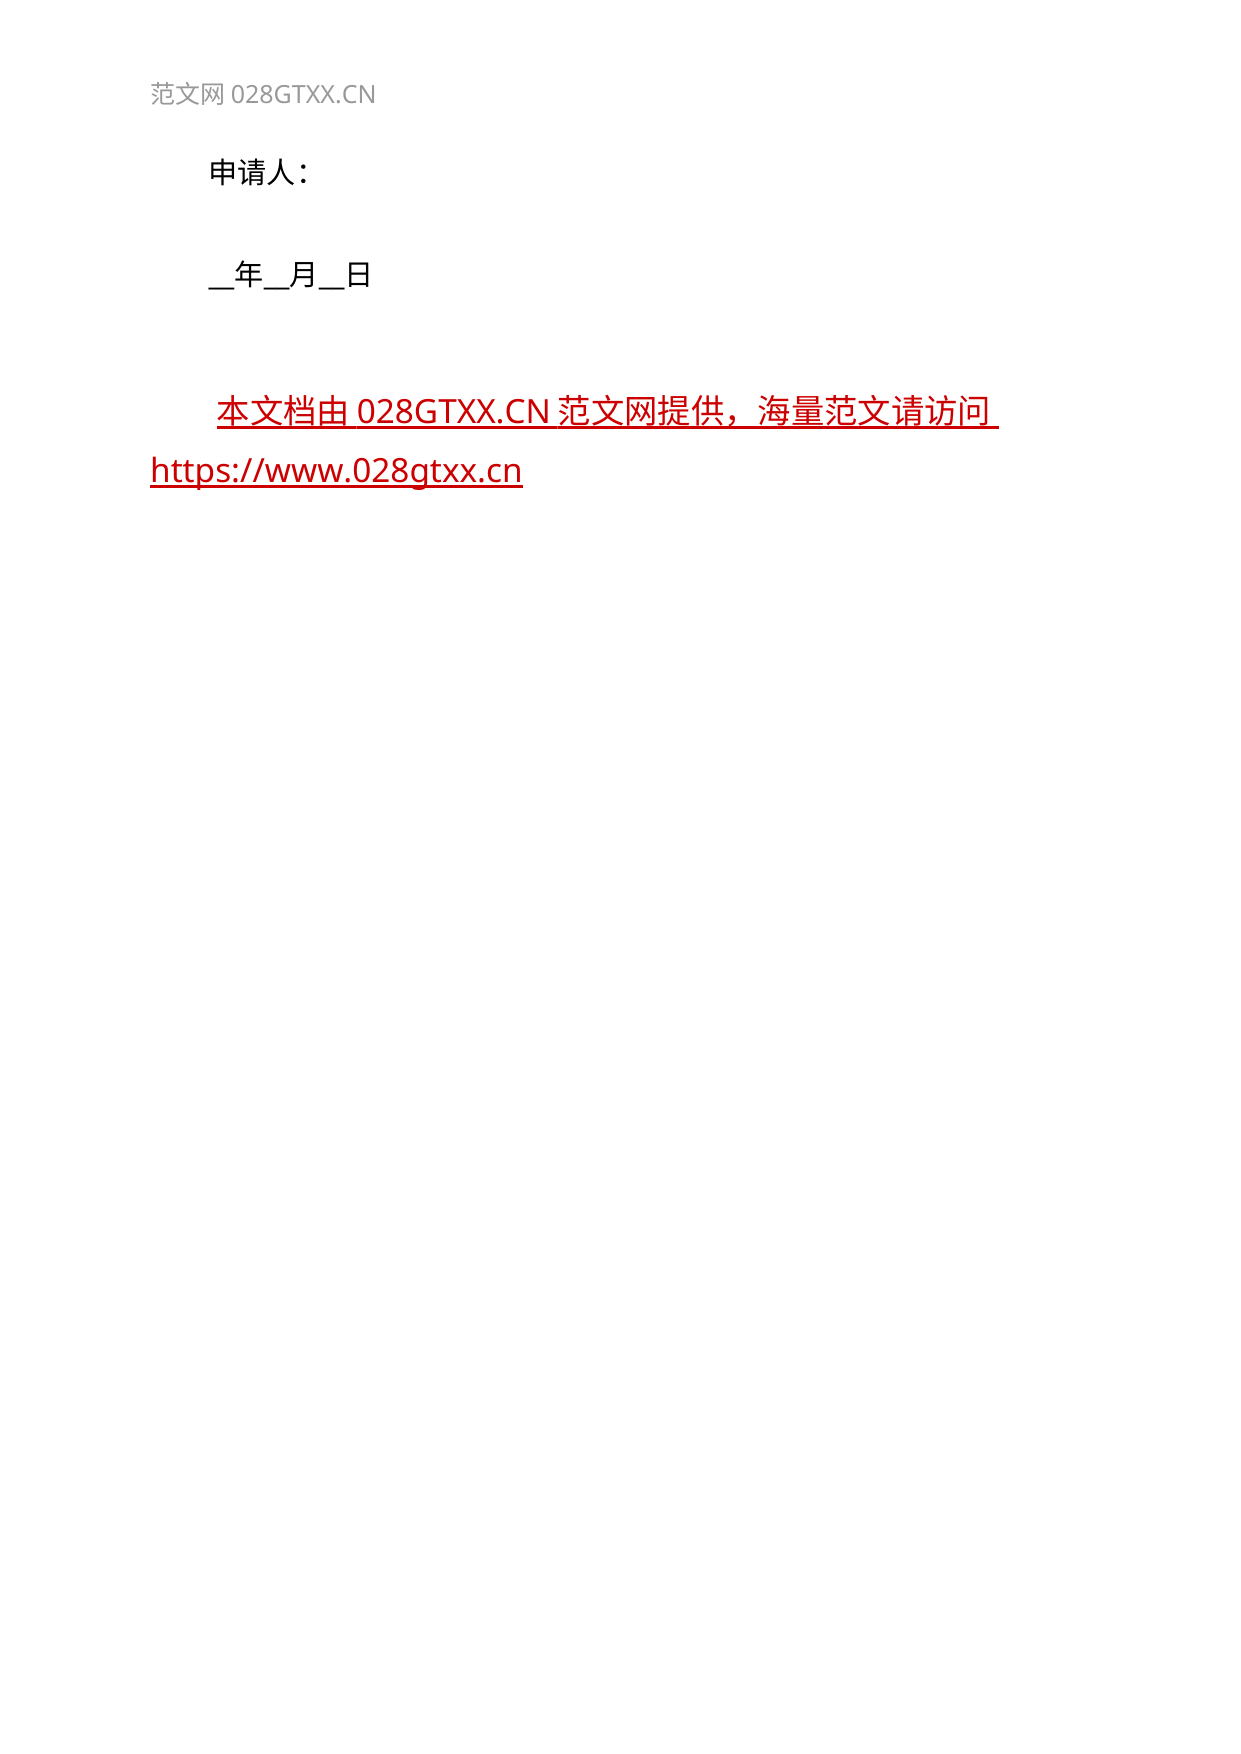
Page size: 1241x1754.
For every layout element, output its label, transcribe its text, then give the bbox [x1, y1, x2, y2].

text 申请人： [150, 150, 1090, 192]
text 本文档由028GTXX.CN范文网提供，海量范文请访问 https://www.028gtxx.cn [150, 385, 1090, 492]
text __年__月__日 [150, 252, 1090, 294]
